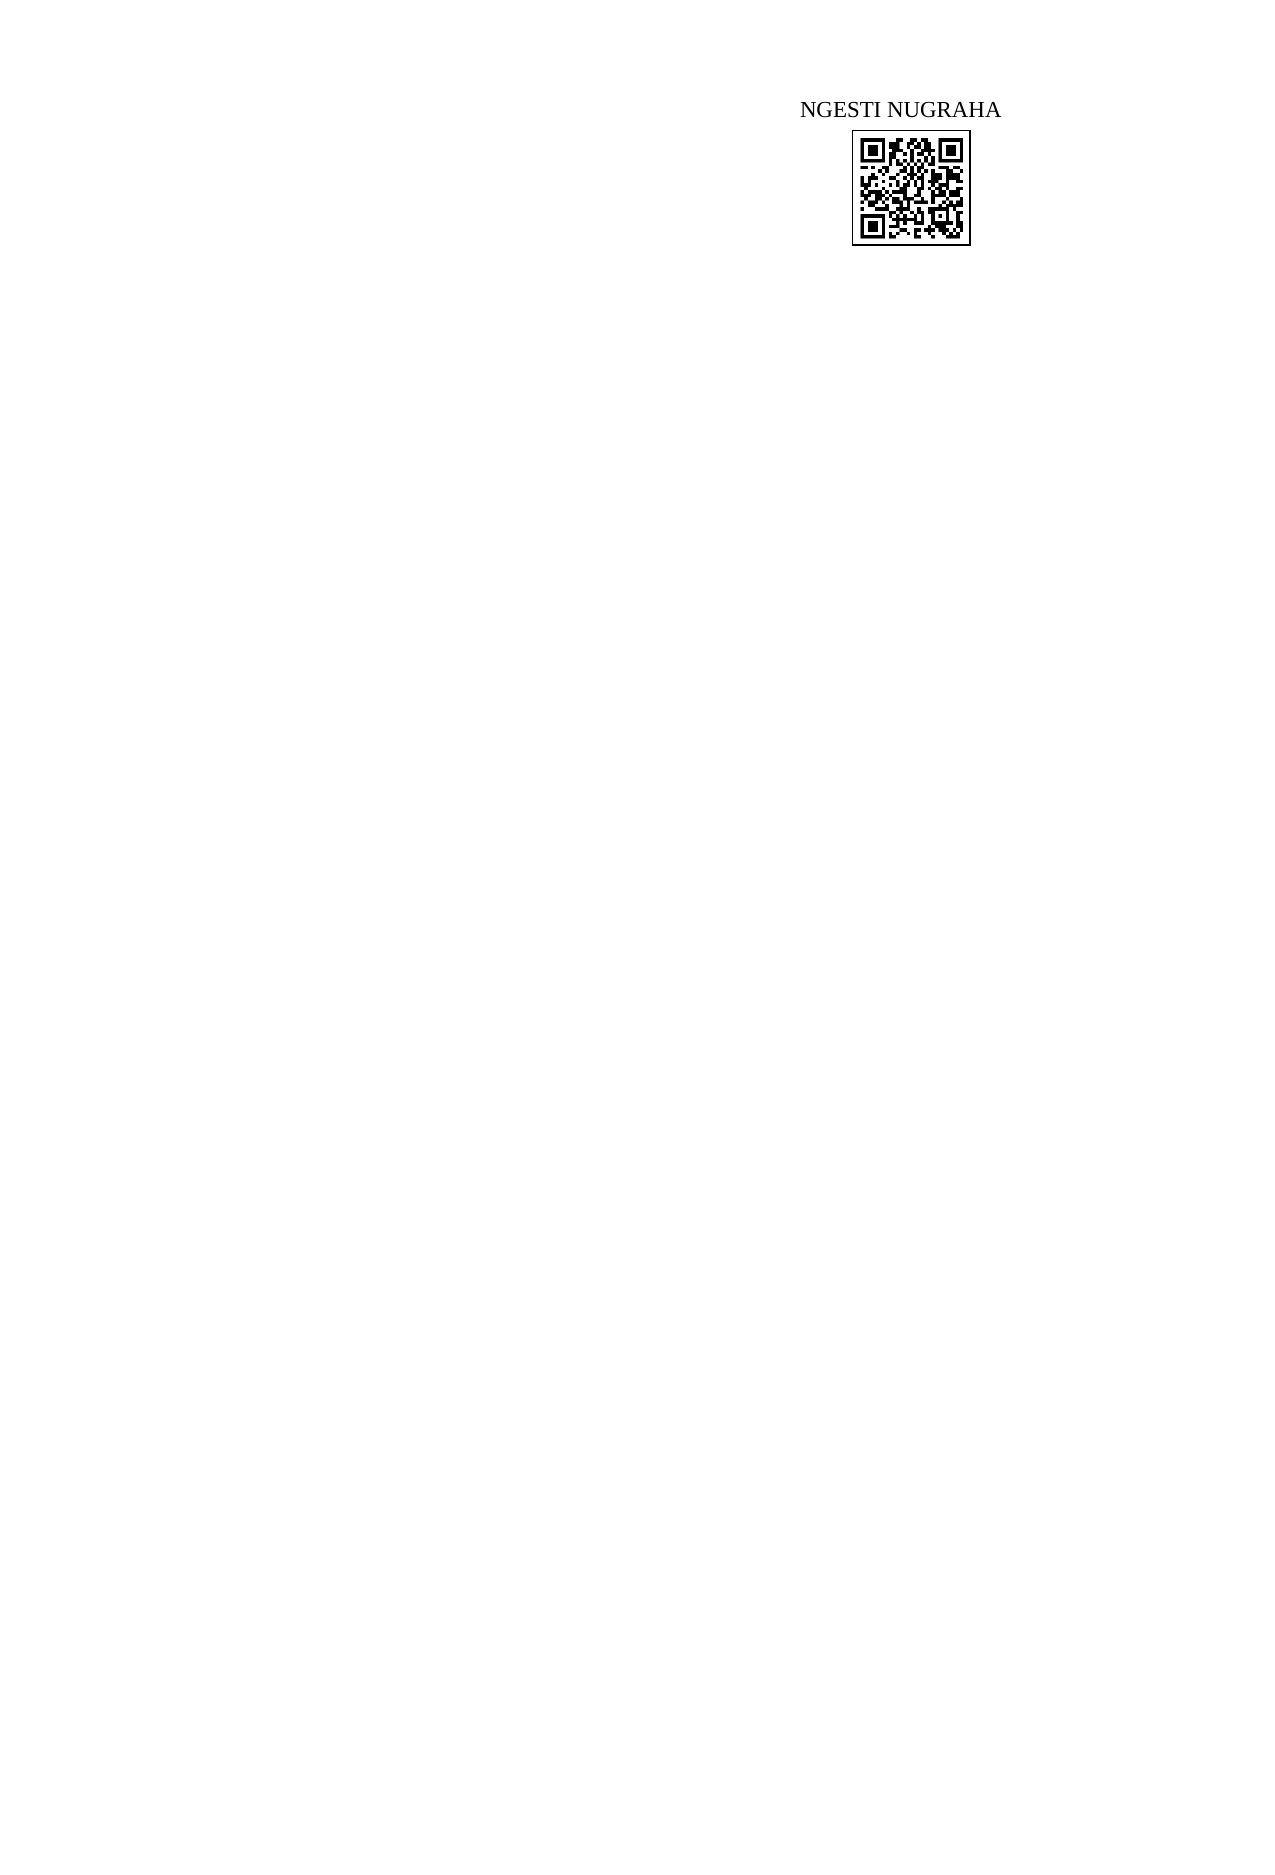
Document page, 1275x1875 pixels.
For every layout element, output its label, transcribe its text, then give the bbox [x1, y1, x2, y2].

list NGESTI NUGRAHA [750, 96, 1125, 122]
picture [853, 131, 969, 244]
